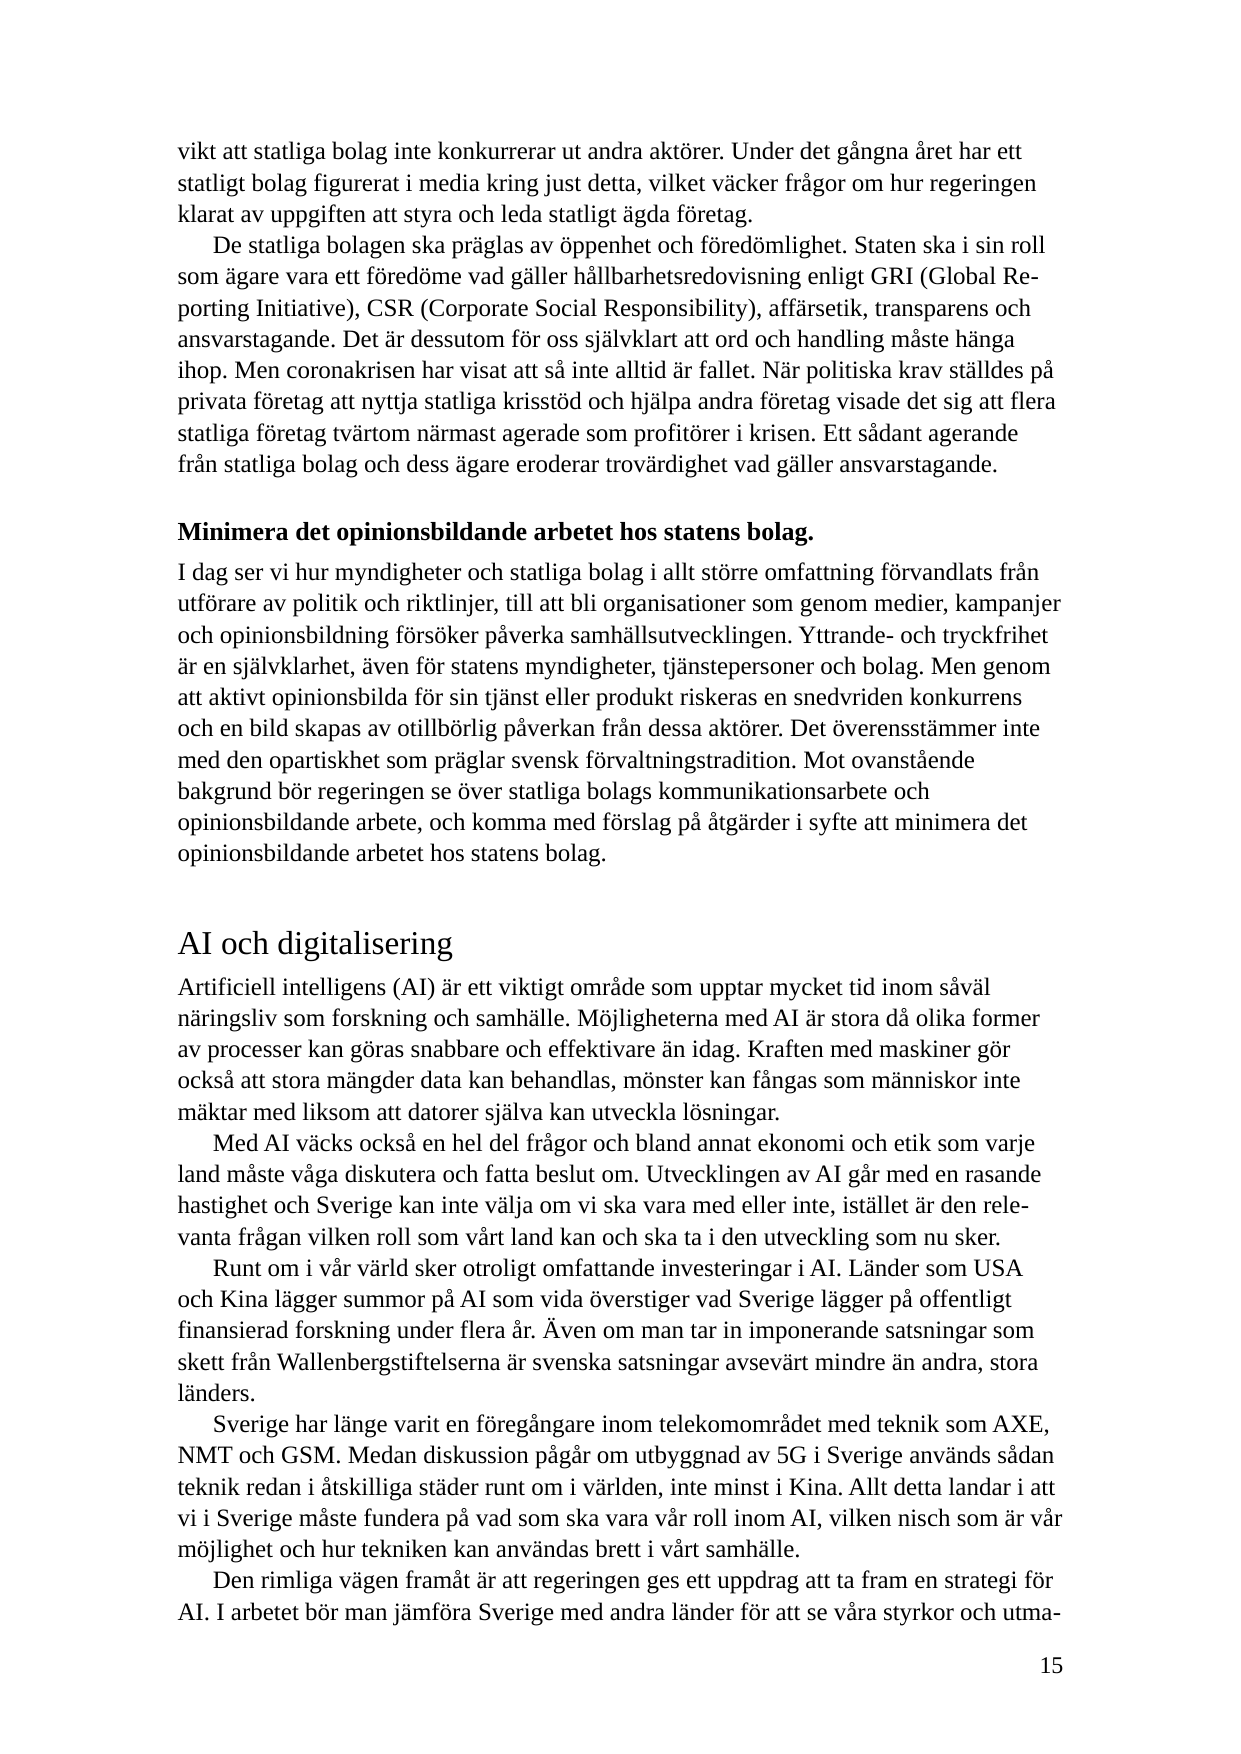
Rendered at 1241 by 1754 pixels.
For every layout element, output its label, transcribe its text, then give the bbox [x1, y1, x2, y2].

text I dag ser vi hur myndigheter och statliga bolag i allt större omfattning förvandlats från utförare av politik och riktlinjer, till att bli organisationer som genom medier, kampanjer och opinionsbildning försöker påverka samhällsutvecklingen. Yttrande- och tryckfrihet är en självklarhet, även för statens myndigheter, tjänstepersoner och bolag. Men genom att aktivt opinionsbilda för sin tjänst eller produkt riskeras en snedvriden konkurrens och en bild skapas av otillbörlig påverkan från dessa aktörer. Det överensstämmer inte med den opartiskhet som präglar svensk förvaltningstradition. Mot ovanstående bakgrund bör regeringen se över statliga bolags kommunikationsarbete och opinionsbildande arbete, och komma med förslag på åtgärder i syfte att minimera det opinionsbildande arbetet hos statens bolag. [177, 555, 1063, 867]
text De statliga bolagen ska präglas av öppenhet och föredömlighet. Staten ska i sin roll som ägare vara ett föredöme vad gäller hållbarhetsredovisning enligt GRI (Global Reporting Initiative), CSR (Corporate Social Responsibility), affärsetik, transparens och ansvarstagande. Det är dessutom för oss självklart att ord och handling måste hänga ihop. Men coronakrisen har visat att så inte alltid är fallet. När politiska krav ställdes på privata företag att nyttja statliga krisstöd och hjälpa andra företag visade det sig att flera statliga företag tvärtom närmast agerade som profitörer i krisen. Ett sådant agerande från statliga bolag och dess ägare eroderar trovärdighet vad gäller ansvarstagande. [177, 228, 1063, 478]
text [177, 134, 1063, 228]
text Artificiell intelligens (AI) är ett viktigt område som upptar mycket tid inom såväl näringsliv som forskning och samhälle. Möjligheterna med AI är stora då olika former av processer kan göras snabbare och effektivare än idag. Kraften med maskiner gör också att stora mängder data kan behandlas, mönster kan fångas som människor inte mäktar med liksom att datorer själva kan utveckla lösningar. [177, 969, 1063, 1126]
text Sverige har länge varit en föregångare inom telekomområdet med teknik som AXE, NMT och GSM. Medan diskussion pågår om utbyggnad av 5G i Sverige används sådan teknik redan i åtskilliga städer runt om i världen, inte minst i Kina. Allt detta landar i att vi i Sverige måste fundera på vad som ska vara vår roll inom AI, vilken nisch som är vår möjlighet och hur tekniken kan användas brett i vårt samhälle. [177, 1407, 1063, 1563]
text Med AI väcks också en hel del frågor och bland annat ekonomi och etik som varje land måste våga diskutera och fatta beslut om. Utvecklingen av AI går med en rasande hastighet och Sverige kan inte välja om vi ska vara med eller inte, istället är den relevanta frågan vilken roll som vårt land kan och ska ta i den utveckling som nu sker. [177, 1126, 1063, 1251]
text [177, 1563, 1063, 1626]
subtitle AI och digitalisering [177, 930, 1063, 961]
subtitle Minimera det opinionsbildande arbetet hos statens bolag. [177, 515, 1063, 546]
text Runt om i vår värld sker otroligt omfattande investeringar i AI. Länder som USA och Kina lägger summor på AI som vida överstiger vad Sverige lägger på offentligt finansierad forskning under flera år. Även om man tar in imponerande satsningar som skett från Wallenbergstiftelserna är svenska satsningar avsevärt mindre än andra, stora länders. [177, 1251, 1063, 1407]
